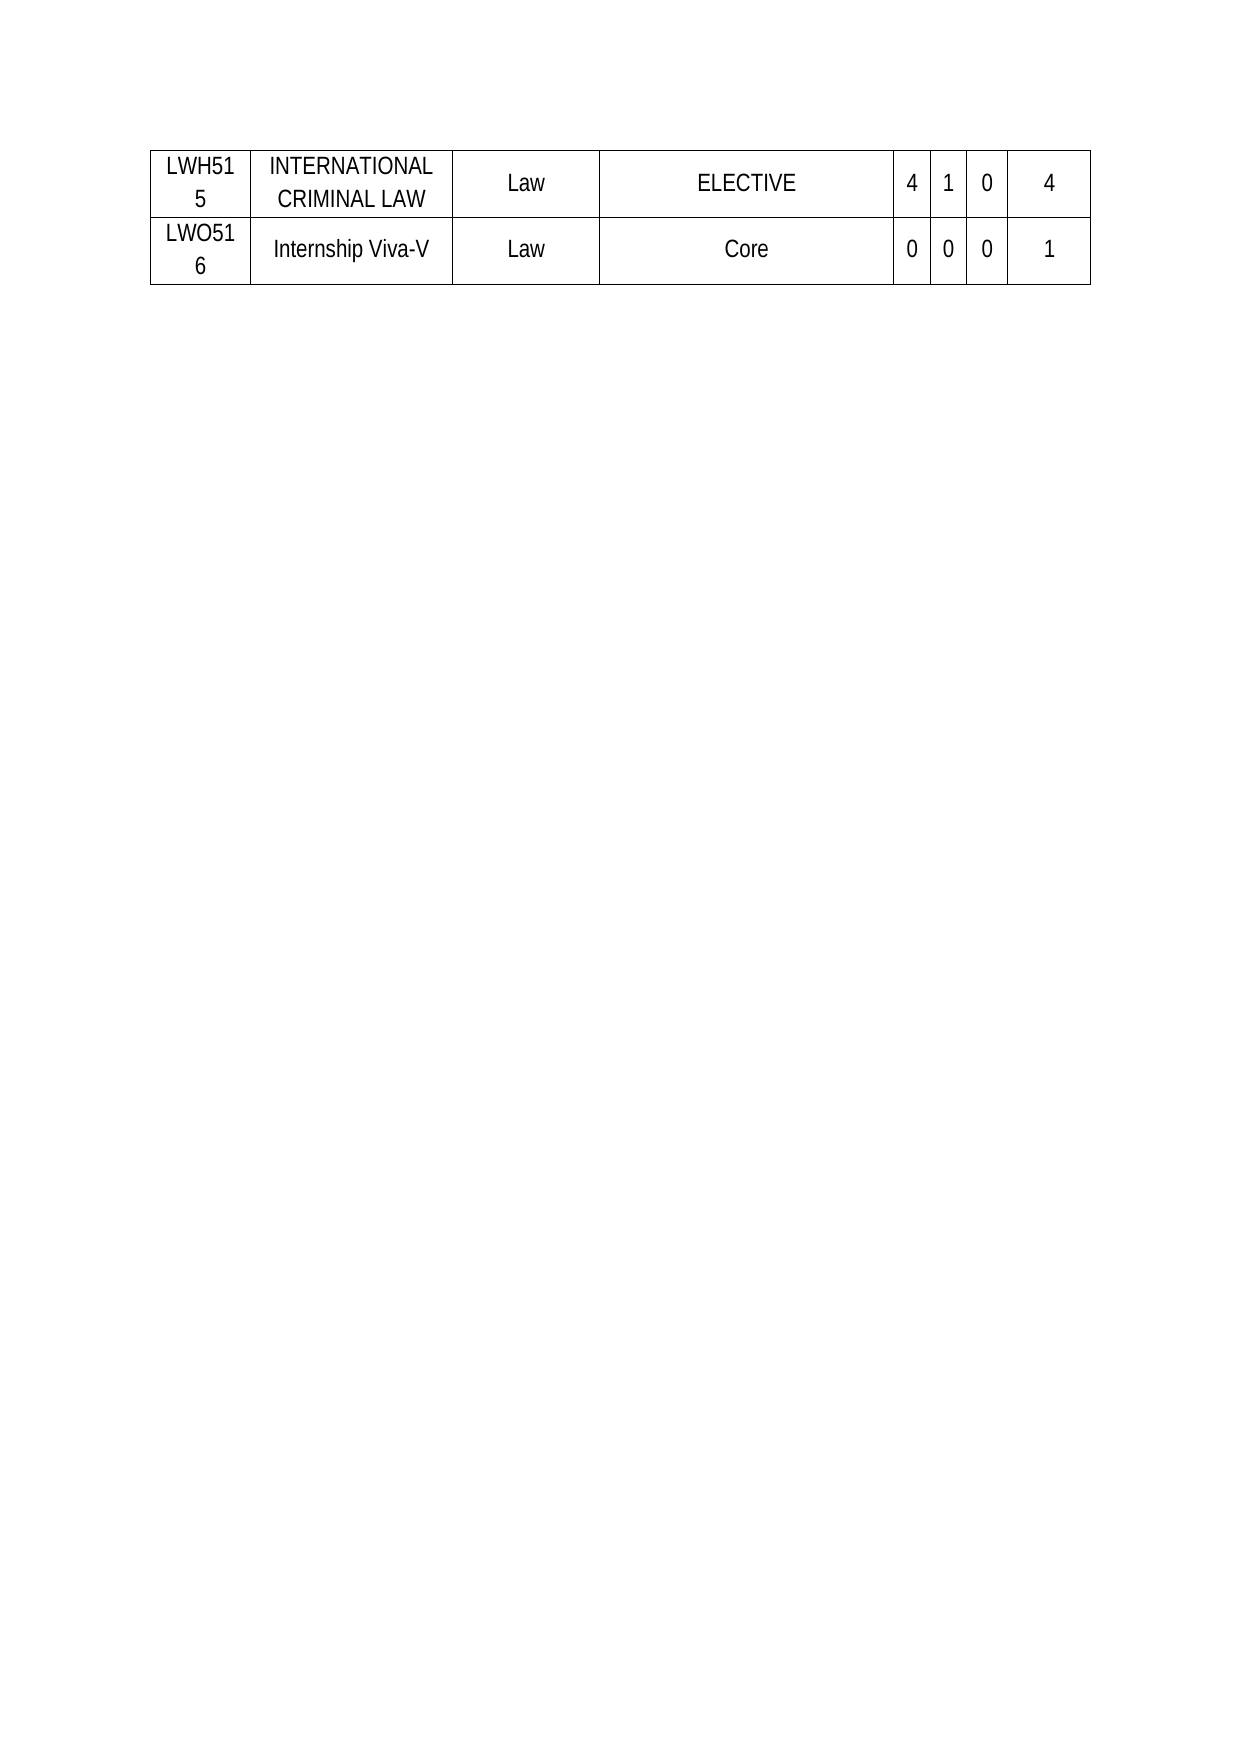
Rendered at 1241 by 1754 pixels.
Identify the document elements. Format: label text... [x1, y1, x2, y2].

table_cell LWH515 [151, 151, 250, 217]
table_cell 0 [967, 218, 1007, 284]
table_cell LWO516 [151, 218, 250, 284]
table_cell 4 [894, 151, 930, 217]
table_cell 0 [894, 218, 930, 284]
table_cell 0 [931, 218, 966, 284]
table_cell INTERNATIONAL CRIMINAL LAW [251, 151, 452, 217]
table_cell 0 [967, 151, 1007, 217]
table_cell Law [453, 151, 599, 217]
table_cell ELECTIVE [600, 151, 893, 217]
table_cell 1 [1008, 218, 1090, 284]
table_cell 4 [1008, 151, 1090, 217]
table_cell Internship Viva-V [251, 218, 452, 284]
table_cell Law [453, 218, 599, 284]
table_cell 1 [931, 151, 966, 217]
table_cell Core [600, 218, 893, 284]
